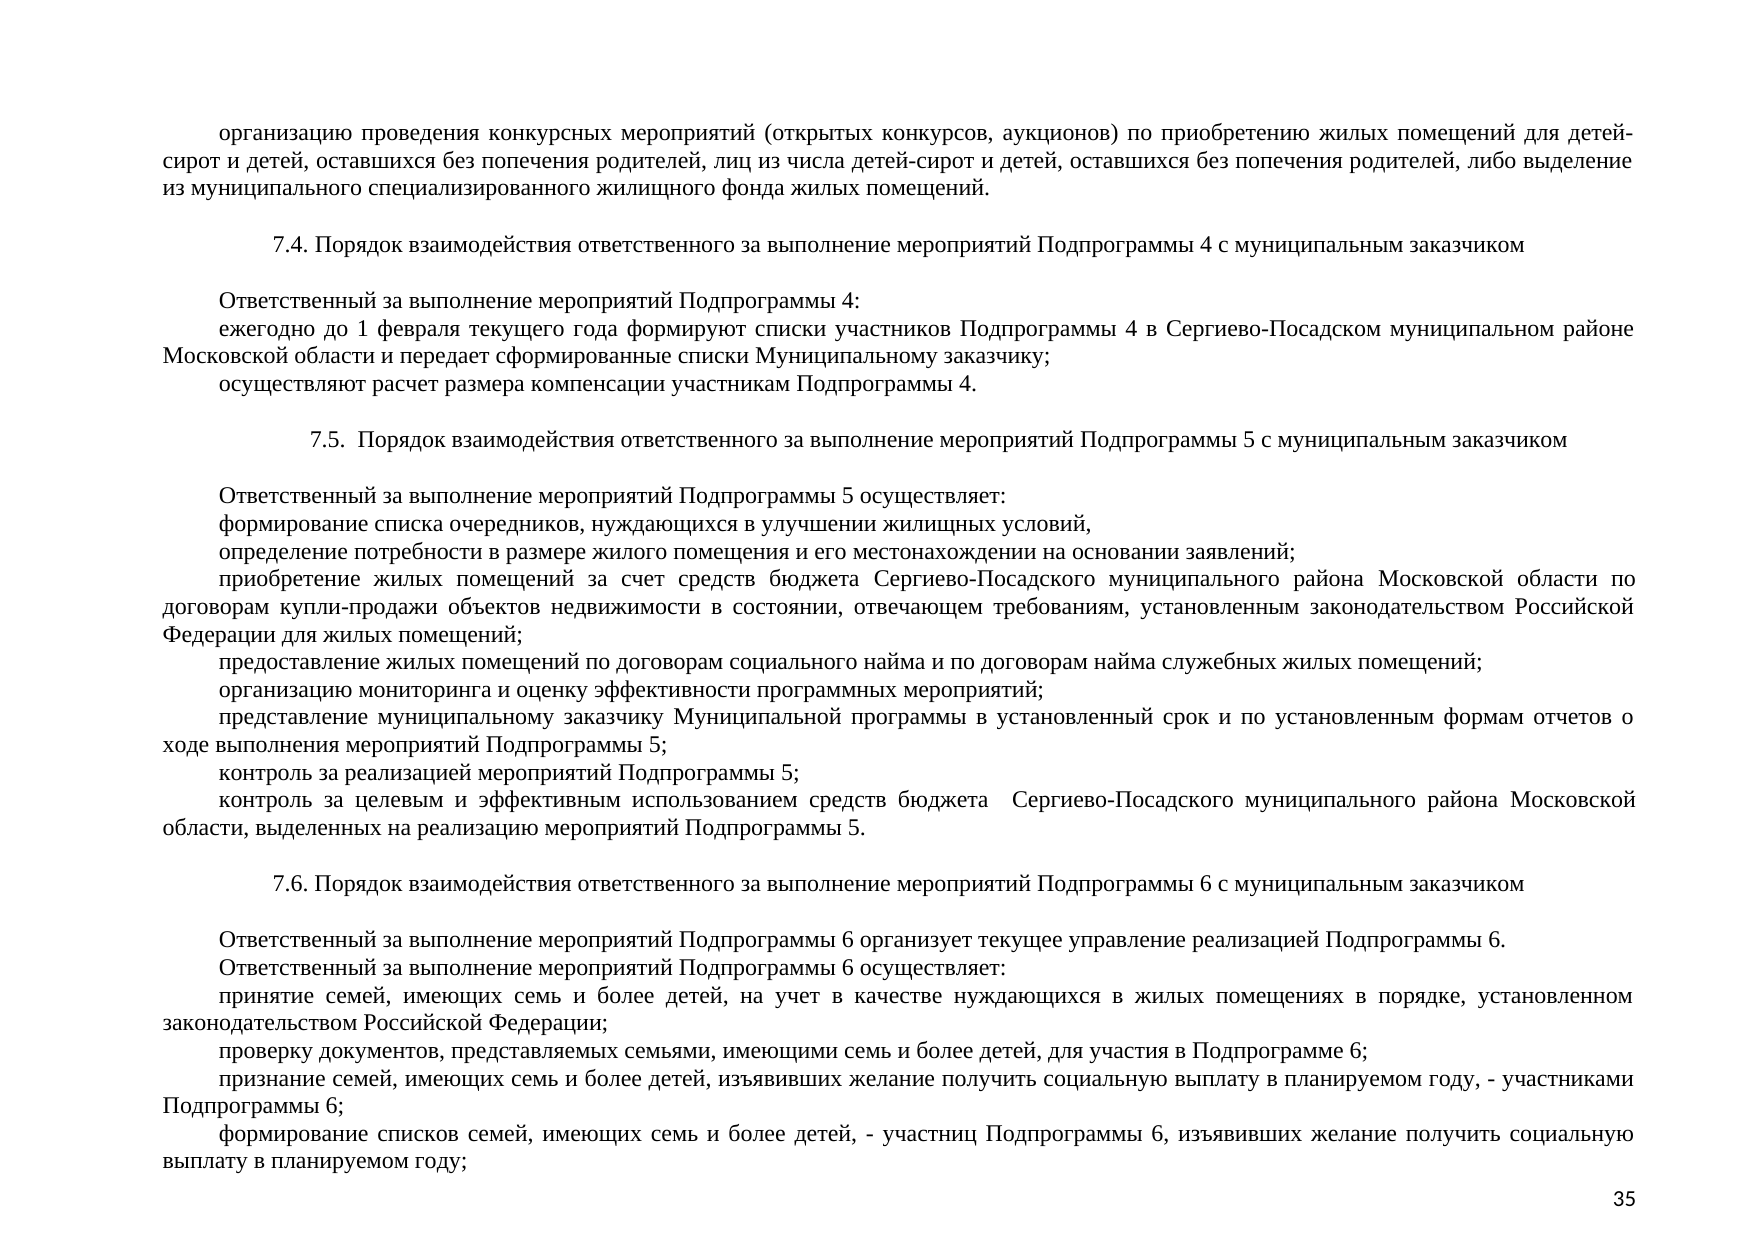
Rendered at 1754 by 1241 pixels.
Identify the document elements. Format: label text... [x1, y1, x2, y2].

text контроль за целевым и эффективным использованием средств бюджета Сергиево-Посадского муниципального района Московской области, выделенных на реализацию мероприятий Подпрограммы 5. [162, 785, 1636, 840]
text осуществляют расчет размера компенсации участникам Подпрограммы 4. [162, 369, 1636, 396]
text ежегодно до 1 февраля текущего года формируют списки участников Подпрограммы 4 в Сергиево-Посадском муниципальном районе Московской области и передает сформированные списки Муниципальному заказчику; [162, 314, 1636, 369]
text формирование списка очередников, нуждающихся в улучшении жилищных условий, [162, 509, 1636, 537]
text определение потребности в размере жилого помещения и его местонахождении на основании заявлений; [162, 537, 1636, 564]
text Ответственный за выполнение мероприятий Подпрограммы 4: [162, 286, 1636, 314]
text предоставление жилых помещений по договорам социального найма и по договорам найма служебных жилых помещений; [162, 647, 1636, 675]
text Ответственный за выполнение мероприятий Подпрограммы 6 осуществляет: [162, 953, 1636, 981]
text Ответственный за выполнение мероприятий Подпрограммы 5 осуществляет: [162, 482, 1636, 509]
text 7.4. Порядок взаимодействия ответственного за выполнение мероприятий Подпрограммы 4 с муниципальным заказчиком [162, 230, 1636, 257]
text представление муниципальному заказчику Муниципальной программы в установленный срок и по установленным формам отчетов о ходе выполнения мероприятий Подпрограммы 5; [162, 702, 1636, 758]
text принятие семей, имеющих семь и более детей, на учет в качестве нуждающихся в жилых помещениях в порядке, установленном законодательством Российской Федерации; [162, 981, 1636, 1036]
text организацию проведения конкурсных мероприятий (открытых конкурсов, аукционов) по приобретению жилых помещений для детей-сирот и детей, оставшихся без попечения родителей, лиц из числа детей-сирот и детей, оставшихся без попечения родителей, либо выделение из муниципального специализированного жилищного фонда жилых помещений. [162, 118, 1636, 201]
text проверку документов, представляемых семьями, имеющими семь и более детей, для участия в Подпрограмме 6; [162, 1036, 1636, 1063]
text приобретение жилых помещений за счет средств бюджета Сергиево-Посадского муниципального района Московской области по договорам купли-продажи объектов недвижимости в состоянии, отвечающем требованиям, установленным законодательством Российской Федерации для жилых помещений; [162, 564, 1636, 647]
text 7.6. Порядок взаимодействия ответственного за выполнение мероприятий Подпрограммы 6 с муниципальным заказчиком [162, 869, 1636, 897]
text формирование списков семей, имеющих семь и более детей, - участниц Подпрограммы 6, изъявивших желание получить социальную выплату в планируемом году; [162, 1119, 1636, 1174]
text 7.5. Порядок взаимодействия ответственного за выполнение мероприятий Подпрограммы 5 с муниципальным заказчиком [162, 425, 1636, 453]
text контроль за реализацией мероприятий Подпрограммы 5; [162, 758, 1636, 785]
text признание семей, имеющих семь и более детей, изъявивших желание получить социальную выплату в планируемом году, - участниками Подпрограммы 6; [162, 1063, 1636, 1119]
text Ответственный за выполнение мероприятий Подпрограммы 6 организует текущее управление реализацией Подпрограммы 6. [162, 926, 1636, 953]
text организацию мониторинга и оценку эффективности программных мероприятий; [162, 675, 1636, 702]
